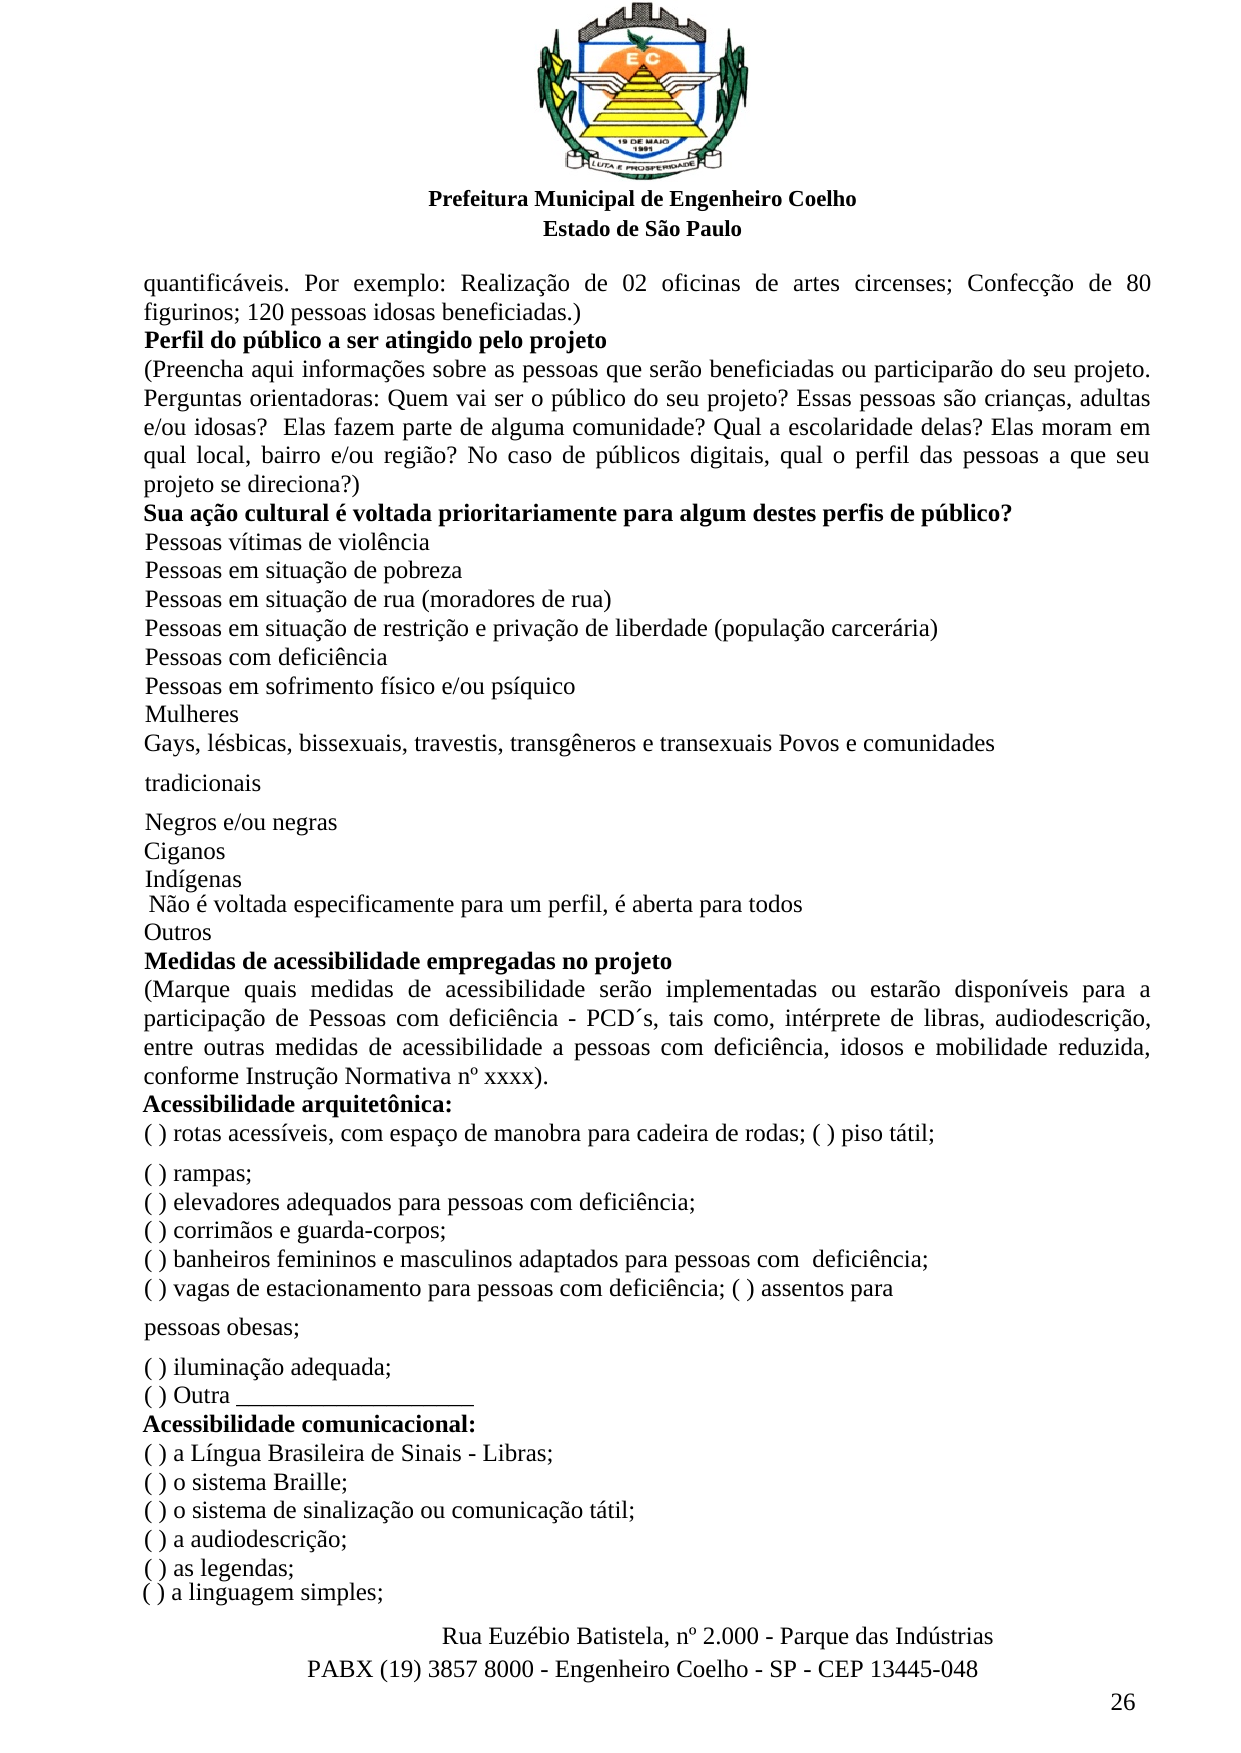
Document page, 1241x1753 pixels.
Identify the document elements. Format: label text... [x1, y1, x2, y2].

text ( ) a audiodescrição; [144, 1524, 1167, 1553]
text ( ) Outra ___________________ [144, 1380, 1167, 1409]
text ( ) iluminação adequada; [144, 1352, 1167, 1380]
text Acessibilidade comunicacional: [142, 1409, 1167, 1438]
text ( ) as legendas; [144, 1553, 1167, 1582]
text Negros e/ou negras [144, 807, 1167, 836]
text Mulheres [144, 699, 1167, 728]
text (Preencha aqui informações sobre as pessoas que serão beneficiadas ou participarão do seu projeto. Perguntas orientadoras: Quem vai ser o público do seu projeto? Essas pessoas são crianças, adultas e/ou idosas? Elas fazem parte de alguma comunidade? Qual a escolaridade delas? Elas moram em qual local, bairro e/ou região? No caso de públicos digitais, qual o perfil das pessoas a que seu projeto se direciona?) [143, 354, 1152, 498]
text ( ) o sistema de sinalização ou comunicação tátil; [144, 1495, 1167, 1524]
text Outros [143, 917, 1167, 946]
text (Marque quais medidas de acessibilidade serão implementadas ou estarão disponíveis para a participação de Pessoas com deficiência - PCD´s, tais como, intérprete de libras, audiodescrição, entre outras medidas de acessibilidade a pessoas com deficiência, idosos e mobilidade reduzida, conforme Instrução Normativa nº xxxx). [143, 974, 1152, 1089]
text ( ) rampas; [144, 1158, 1167, 1187]
text Medidas de acessibilidade empregadas no projeto [144, 946, 1167, 974]
text ( ) vagas de estacionamento para pessoas com deficiência; ( ) assentos para pessoas obesas; [144, 1273, 958, 1341]
text Indígenas [144, 864, 1167, 893]
text Pessoas vítimas de violência [144, 527, 1167, 556]
text Pessoas em situação de restrição e privação de liberdade (população carcerária) [143, 613, 1152, 642]
text Gays, lésbicas, bissexuais, travestis, transgêneros e transexuais Povos e comunidades tradicionais [143, 728, 1002, 796]
text Sua ação cultural é voltada prioritariamente para algum destes perfis de público? [143, 498, 1152, 527]
text Pessoas em situação de rua (moradores de rua) [144, 584, 1167, 613]
text Não é voltada especificamente para um perfil, é aberta para todos [129, 893, 1158, 917]
text ( ) o sistema Braille; [144, 1467, 1167, 1495]
text Perfil do público a ser atingido pelo projeto [144, 326, 1167, 354]
text Ciganos [143, 836, 1167, 864]
text ( ) a linguagem simples; [129, 1582, 1158, 1606]
text Pessoas em situação de pobreza [144, 556, 1167, 584]
text ( ) banheiros femininos e masculinos adaptados para pessoas com deficiência; [143, 1244, 1152, 1273]
text ( ) rotas acessíveis, com espaço de manobra para cadeira de rodas; ( ) piso tátil; [144, 1118, 1053, 1147]
text Pessoas com deficiência [144, 642, 1167, 671]
text Pessoas em sofrimento físico e/ou psíquico [144, 671, 1167, 699]
text Acessibilidade arquitetônica: [142, 1089, 1167, 1118]
text ( ) a Língua Brasileira de Sinais - Libras; [144, 1438, 1167, 1467]
text ( ) elevadores adequados para pessoas com deficiência; [144, 1187, 1167, 1215]
picture [533, 0, 752, 182]
text ( ) corrimãos e guarda-corpos; [144, 1215, 1167, 1244]
